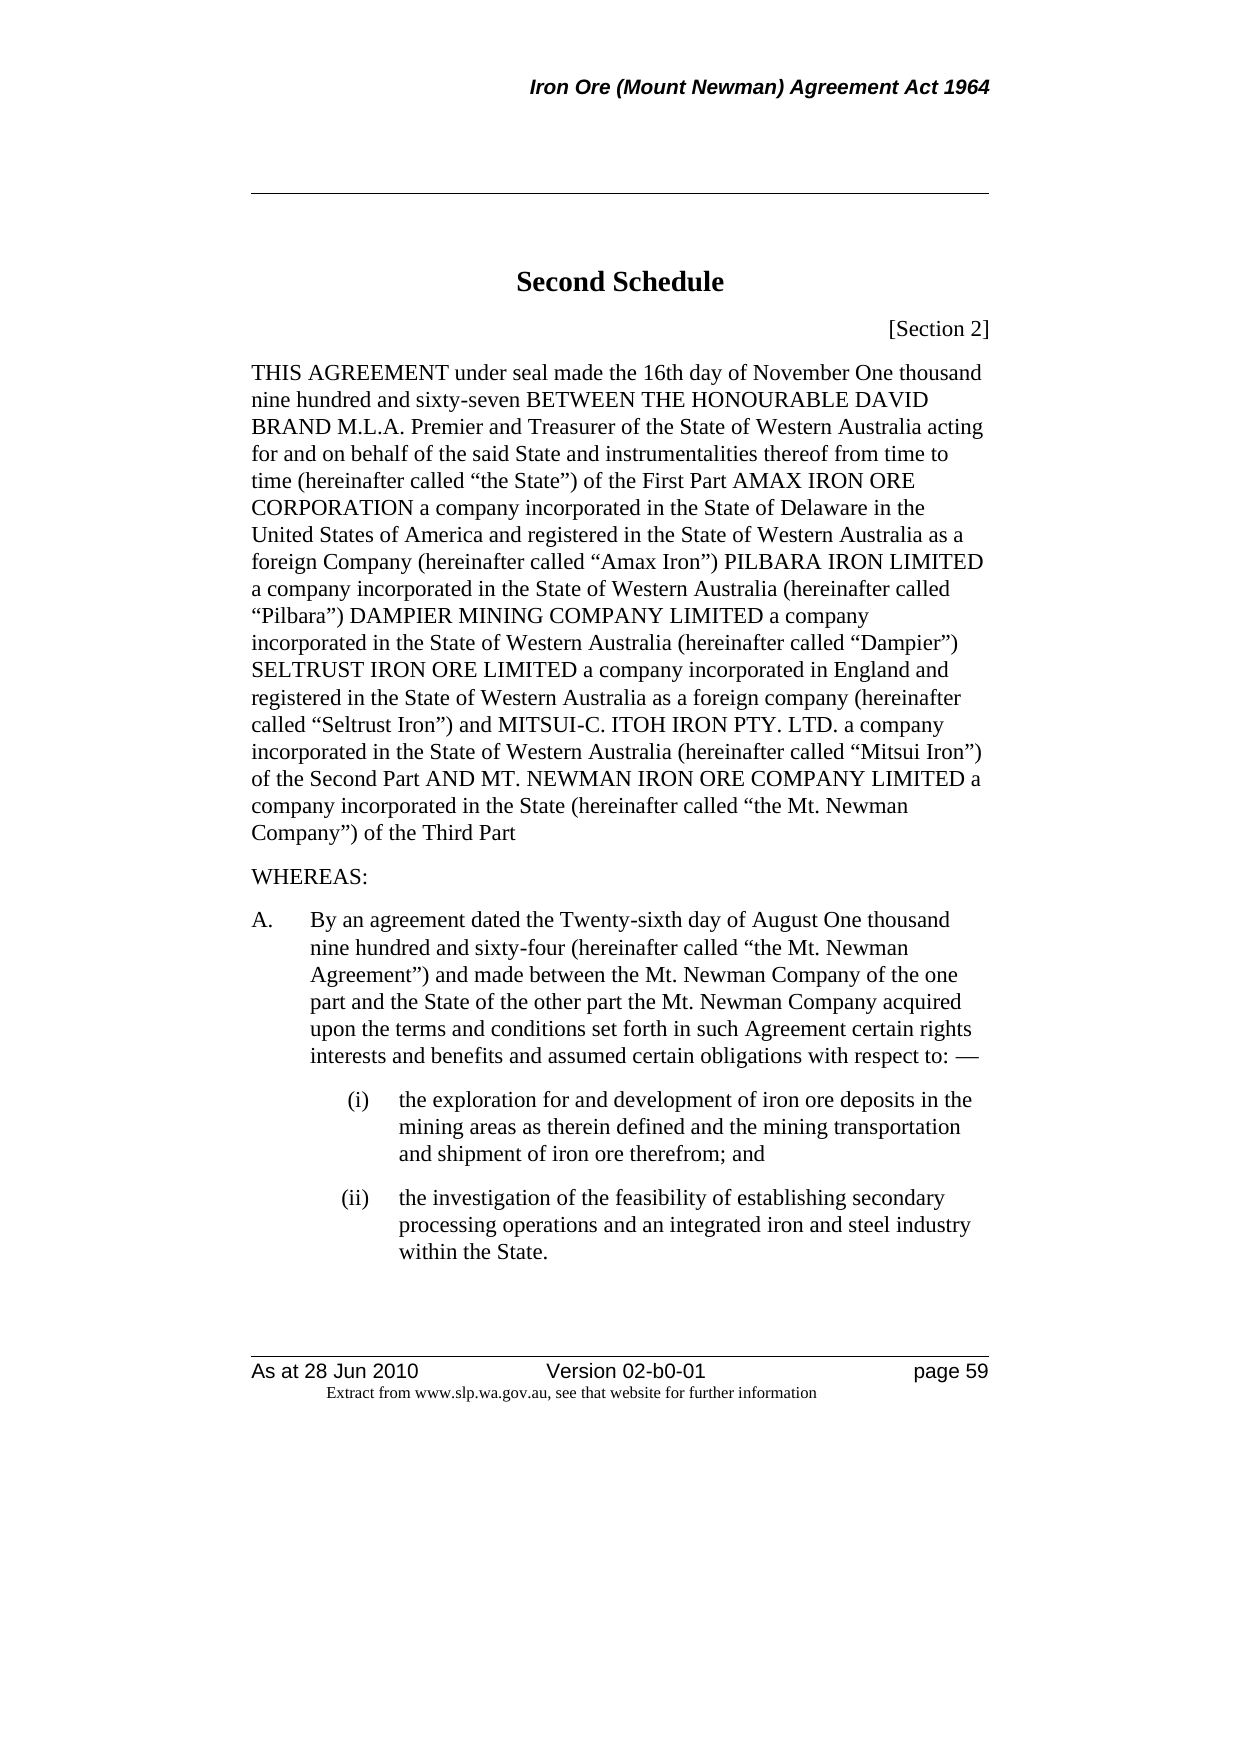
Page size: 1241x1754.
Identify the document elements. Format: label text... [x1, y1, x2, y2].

text [Section 2] [251, 314, 989, 341]
subtitle Second Schedule [251, 264, 989, 297]
text WHEREAS: [251, 862, 989, 889]
text THIS AGREEMENT under seal made the 16th day of November One thousand nine hundred and sixty-seven BETWEEN THE HONOURABLE DAVID BRAND M.L.A. Premier and Treasurer of the State of Western Australia acting for and on behalf of the said State and instrumentalities thereof from time to time (hereinafter called “the State”) of the First Part AMAX IRON ORE CORPORATION a company incorporated in the State of Delaware in the United States of America and registered in the State of Western Australia as a foreign Company (hereinafter called “Amax Iron”) PILBARA IRON LIMITED a company incorporated in the State of Western Australia (hereinafter called “Pilbara”) DAMPIER MINING COMPANY LIMITED a company incorporated in the State of Western Australia (hereinafter called “Dampier”) SELTRUST IRON ORE LIMITED a company incorporated in England and registered in the State of Western Australia as a foreign company (hereinafter called “Seltrust Iron”) and MITSUI-C. ITOH IRON PTY. LTD. a company incorporated in the State of Western Australia (hereinafter called “Mitsui Iron”) of the Second Part AND MT. NEWMAN IRON ORE COMPANY LIMITED a company incorporated in the State (hereinafter called “the Mt. Newman Company”) of the Third Part [251, 358, 989, 845]
text (ii) the investigation of the feasibility of establishing secondary processing operations and an integrated iron and steel industry within the State. [251, 1183, 989, 1264]
text (i) the exploration for and development of iron ore deposits in the mining areas as therein defined and the mining transportation and shipment of iron ore therefrom; and [251, 1085, 989, 1166]
text A. By an agreement dated the Twenty-sixth day of August One thousand nine hundred and sixty-four (hereinafter called “the Mt. Newman Agreement”) and made between the Mt. Newman Company of the one part and the State of the other part the Mt. Newman Company acquired upon the terms and conditions set forth in such Agreement certain rights interests and benefits and assumed certain obligations with respect to: — [251, 906, 989, 1068]
